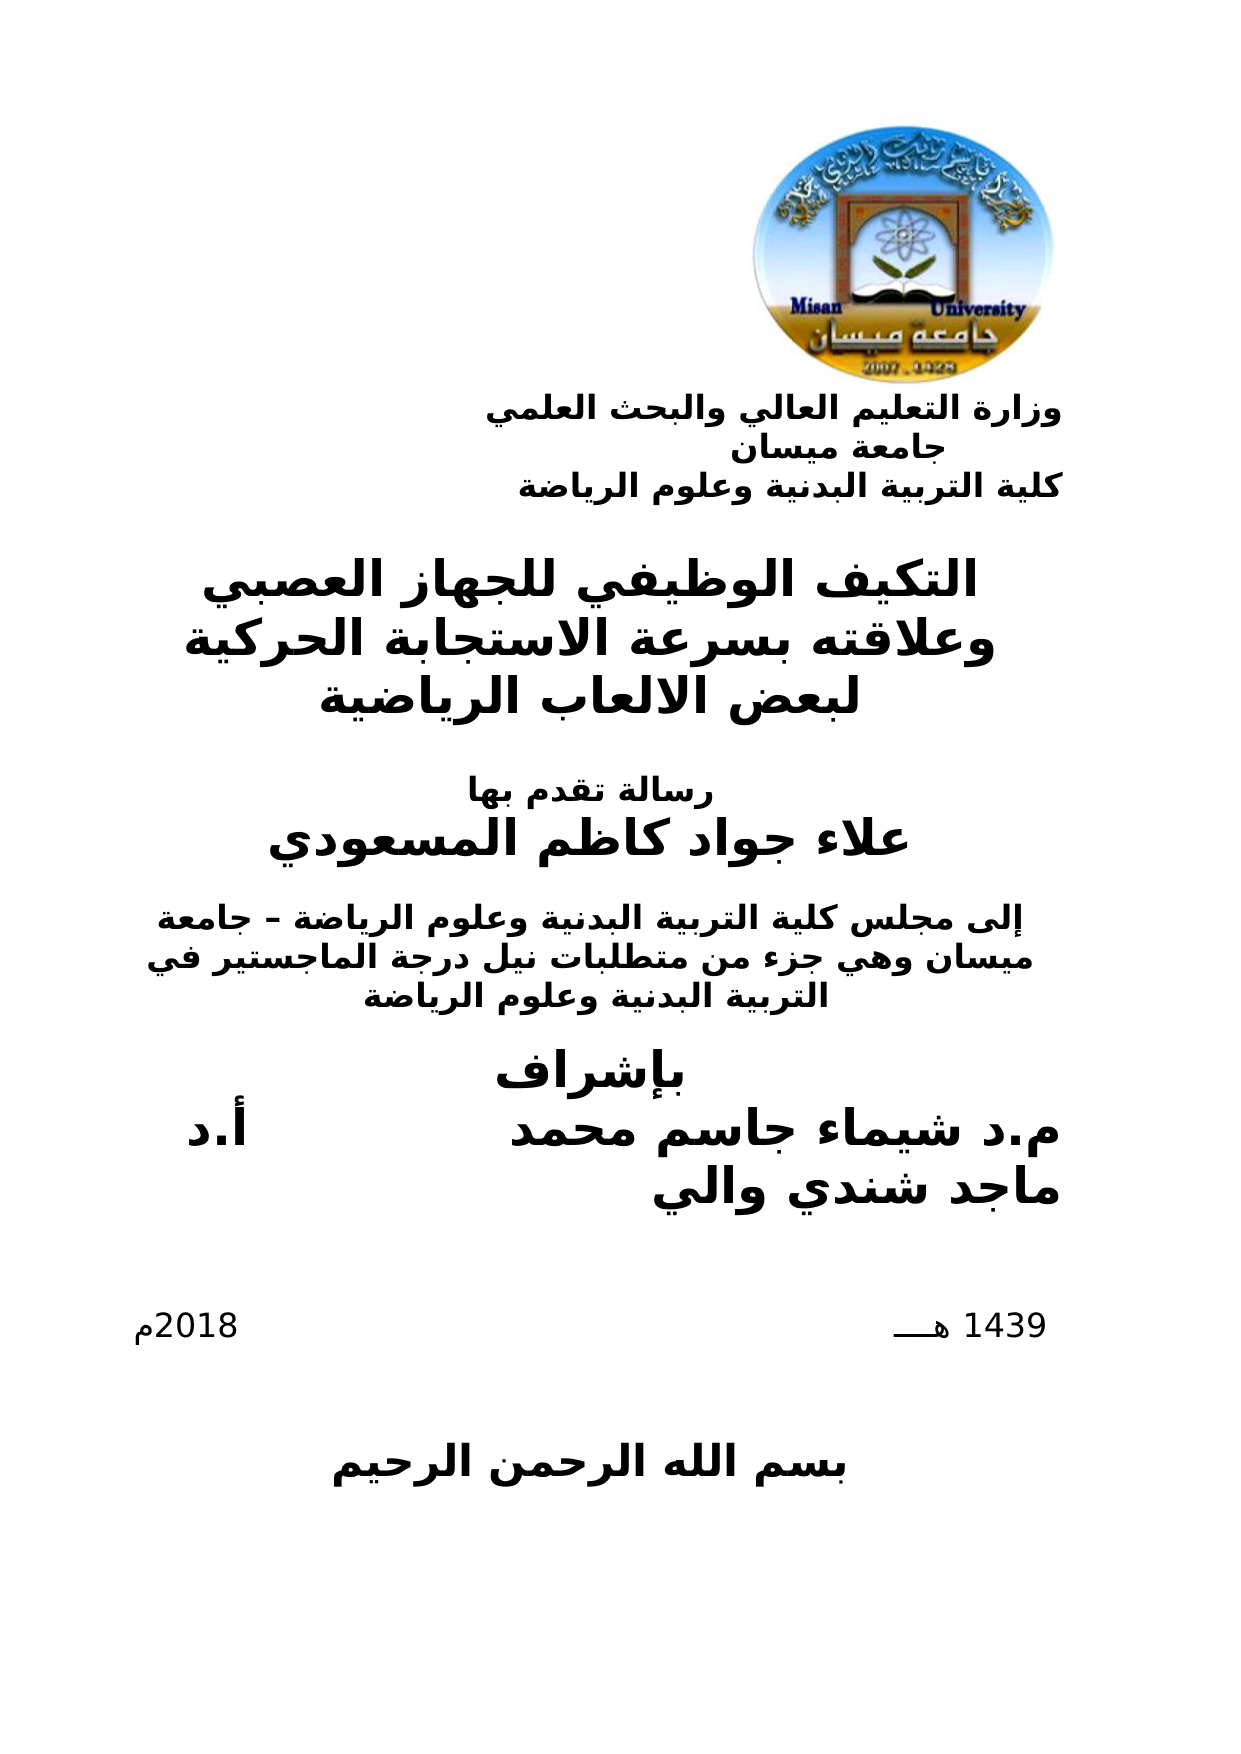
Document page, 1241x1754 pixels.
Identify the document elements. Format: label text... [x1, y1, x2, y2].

text إلى مجلس كلية التربية البدنية وعلوم الرياضة – جامعة ميسان وهي جزء من متطلبات نيل درجة الماجستير في التربية البدنية وعلوم الرياضة [118, 899, 1063, 1015]
text بسم الله الرحمن الرحيم [118, 1436, 1063, 1487]
text علاء جواد كاظم المسعودي [118, 809, 1063, 868]
picture [748, 118, 1063, 389]
text التكيف الوظيفي للجهاز العصبي وعلاقته بسرعة الاستجابة الحركية لبعض الالعاب الرياضية [118, 550, 1063, 725]
text بإشراف [118, 1041, 1063, 1099]
text جامعة ميسان [118, 427, 1063, 466]
text 1439 هــــ 2018م [118, 1306, 1063, 1345]
text وزارة التعليم العالي والبحث العلمي [118, 388, 1063, 427]
text م.د شيماء جاسم محمد أ.د ماجد شندي والي [118, 1099, 1063, 1216]
text كلية التربية البدنية وعلوم الرياضة [118, 466, 1063, 505]
text رسالة تقدم بها [118, 771, 1063, 809]
